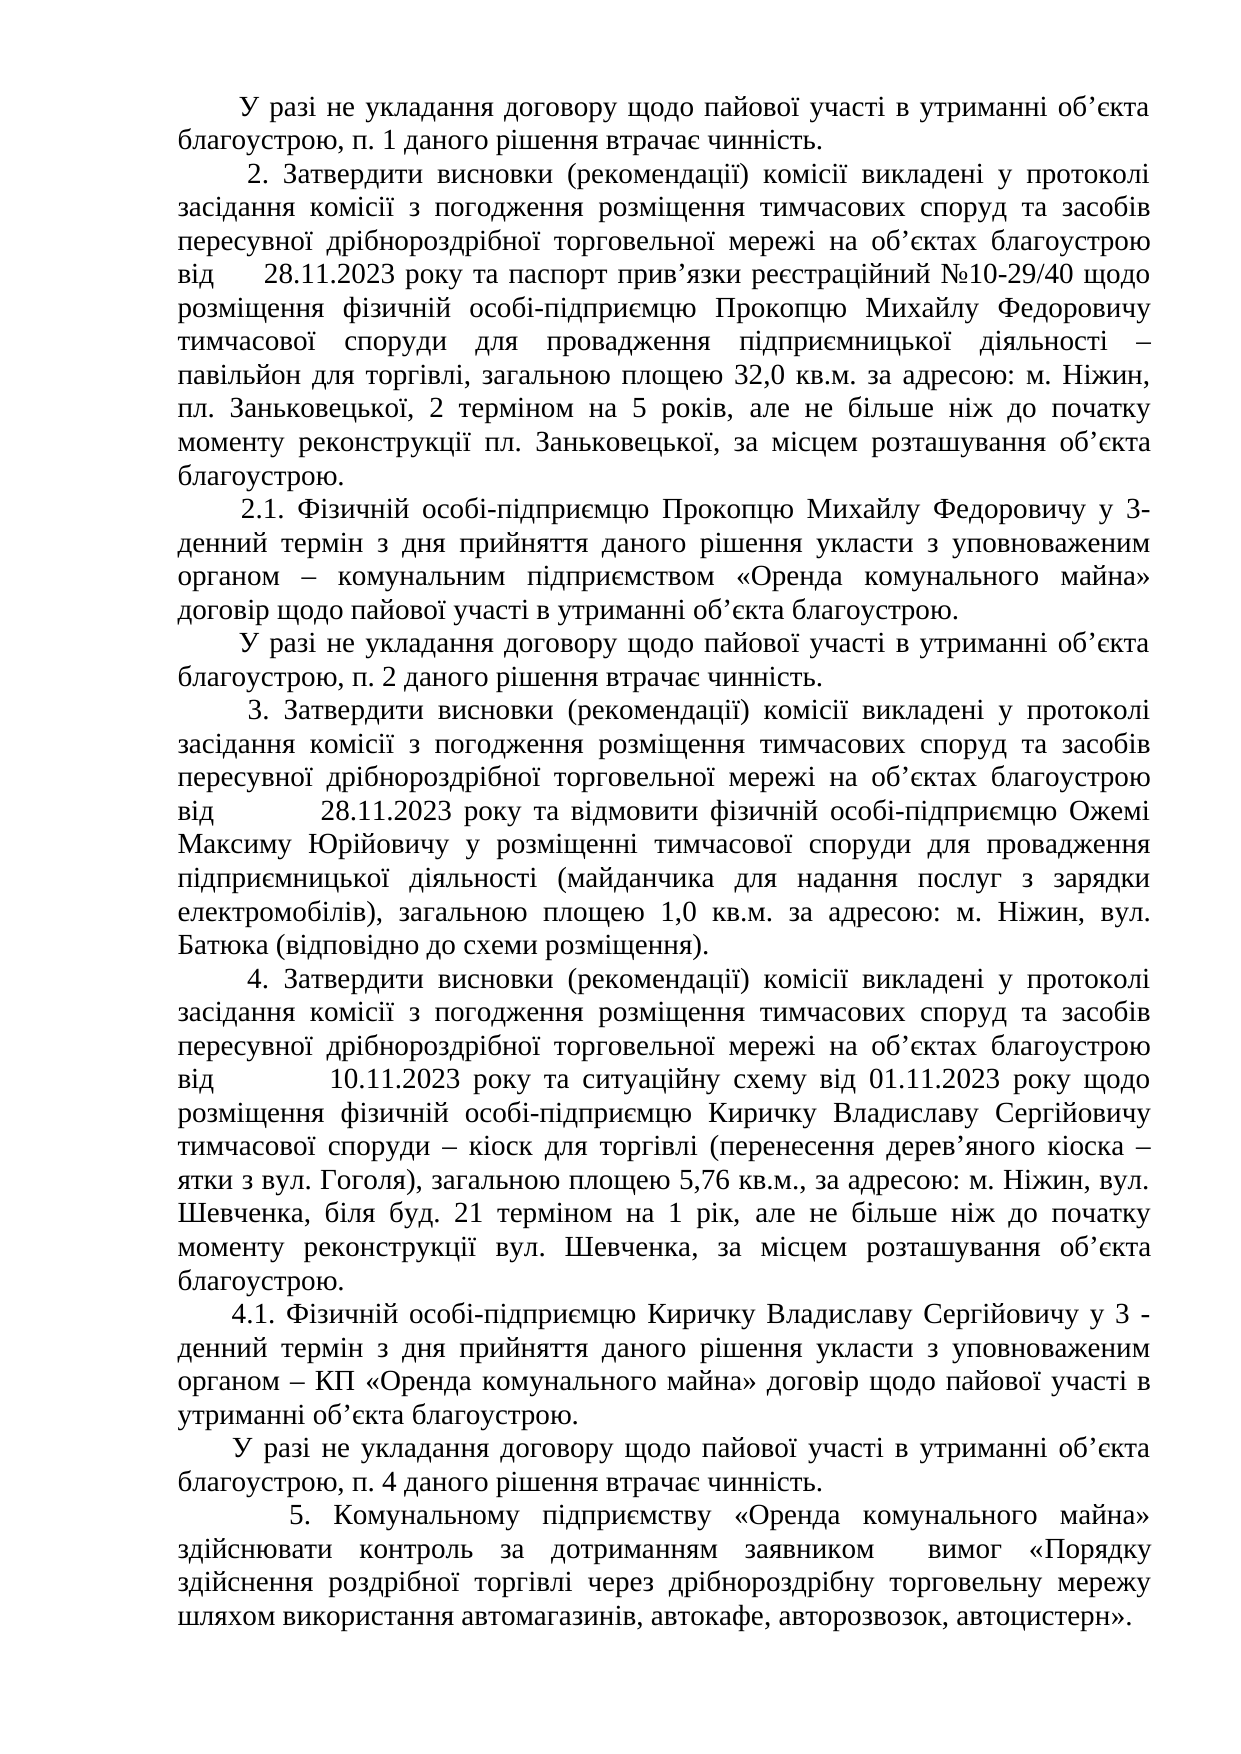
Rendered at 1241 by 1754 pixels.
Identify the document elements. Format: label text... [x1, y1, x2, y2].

text У разі не укладання договору щодо пайової участі в утриманні об’єкта благоустрою, п. 1 даного рішення втрачає чинність. [177, 89, 1152, 156]
text 3. Затвердити висновки (рекомендації) комісії викладені у протоколі засідання комісії з погодження розміщення тимчасових споруд та засобів пересувної дрібнороздрібної торговельної мережі на об’єктах благоустрою від 28.11.2023 року та відмовити фізичній особі-підприємцю Ожемі Максиму Юрійовичу у розміщенні тимчасової споруди для провадження підприємницької діяльності (майданчика для надання послуг з зарядки електромобілів), загальною площею 1,0 кв.м. за адресою: м. Ніжин, вул. Батюка (відповідно до схеми розміщення). [177, 692, 1152, 961]
text 5. Комунальному підприємству «Оренда комунального майна» здійснювати контроль за дотриманням заявником вимог «Порядку здійснення роздрібної торгівлі через дрібнороздрібну торговельну мережу шляхом використання автомагазинів, автокафе, авторозвозок, автоцистерн». [177, 1497, 1152, 1632]
text У разі не укладання договору щодо пайової участі в утриманні об’єкта благоустрою, п. 4 даного рішення втрачає чинність. [177, 1430, 1152, 1497]
text 2. Затвердити висновки (рекомендації) комісії викладені у протоколі засідання комісії з погодження розміщення тимчасових споруд та засобів пересувної дрібнороздрібної торговельної мережі на об’єктах благоустрою від 28.11.2023 року та паспорт прив’язки реєстраційний №10-29/40 щодо розміщення фізичній особі-підприємцю Прокопцю Михайлу Федоровичу тимчасової споруди для провадження підприємницької діяльності – павільйон для торгівлі, загальною площею 32,0 кв.м. за адресою: м. Ніжин, пл. Заньковецької, 2 терміном на 5 років, але не більше ніж до початку моменту реконструкції пл. Заньковецької, за місцем розташування об’єкта благоустрою. [177, 156, 1152, 491]
text У разі не укладання договору щодо пайової участі в утриманні об’єкта благоустрою, п. 2 даного рішення втрачає чинність. [177, 625, 1152, 692]
text 4.1. Фізичній особі-підприємцю Киричку Владиславу Сергійовичу у 3 - денний термін з дня прийняття даного рішення укласти з уповноваженим органом – КП «Оренда комунального майна» договір щодо пайової участі в утриманні об’єкта благоустрою. [177, 1296, 1152, 1430]
text 2.1. Фізичній особі-підприємцю Прокопцю Михайлу Федоровичу у 3-денний термін з дня прийняття даного рішення укласти з уповноваженим органом – комунальним підприємством «Оренда комунального майна» договір щодо пайової участі в утриманні об’єкта благоустрою. [177, 491, 1152, 625]
text 4. Затвердити висновки (рекомендації) комісії викладені у протоколі засідання комісії з погодження розміщення тимчасових споруд та засобів пересувної дрібнороздрібної торговельної мережі на об’єктах благоустрою від 10.11.2023 року та ситуаційну схему від 01.11.2023 року щодо розміщення фізичній особі-підприємцю Киричку Владиславу Сергійовичу тимчасової споруди – кіоск для торгівлі (перенесення дерев’яного кіоска – ятки з вул. Гоголя), загальною площею 5,76 кв.м., за адресою: м. Ніжин, вул. Шевченка, біля буд. 21 терміном на 1 рік, але не більше ніж до початку моменту реконструкції вул. Шевченка, за місцем розташування об’єкта благоустрою. [177, 961, 1152, 1296]
